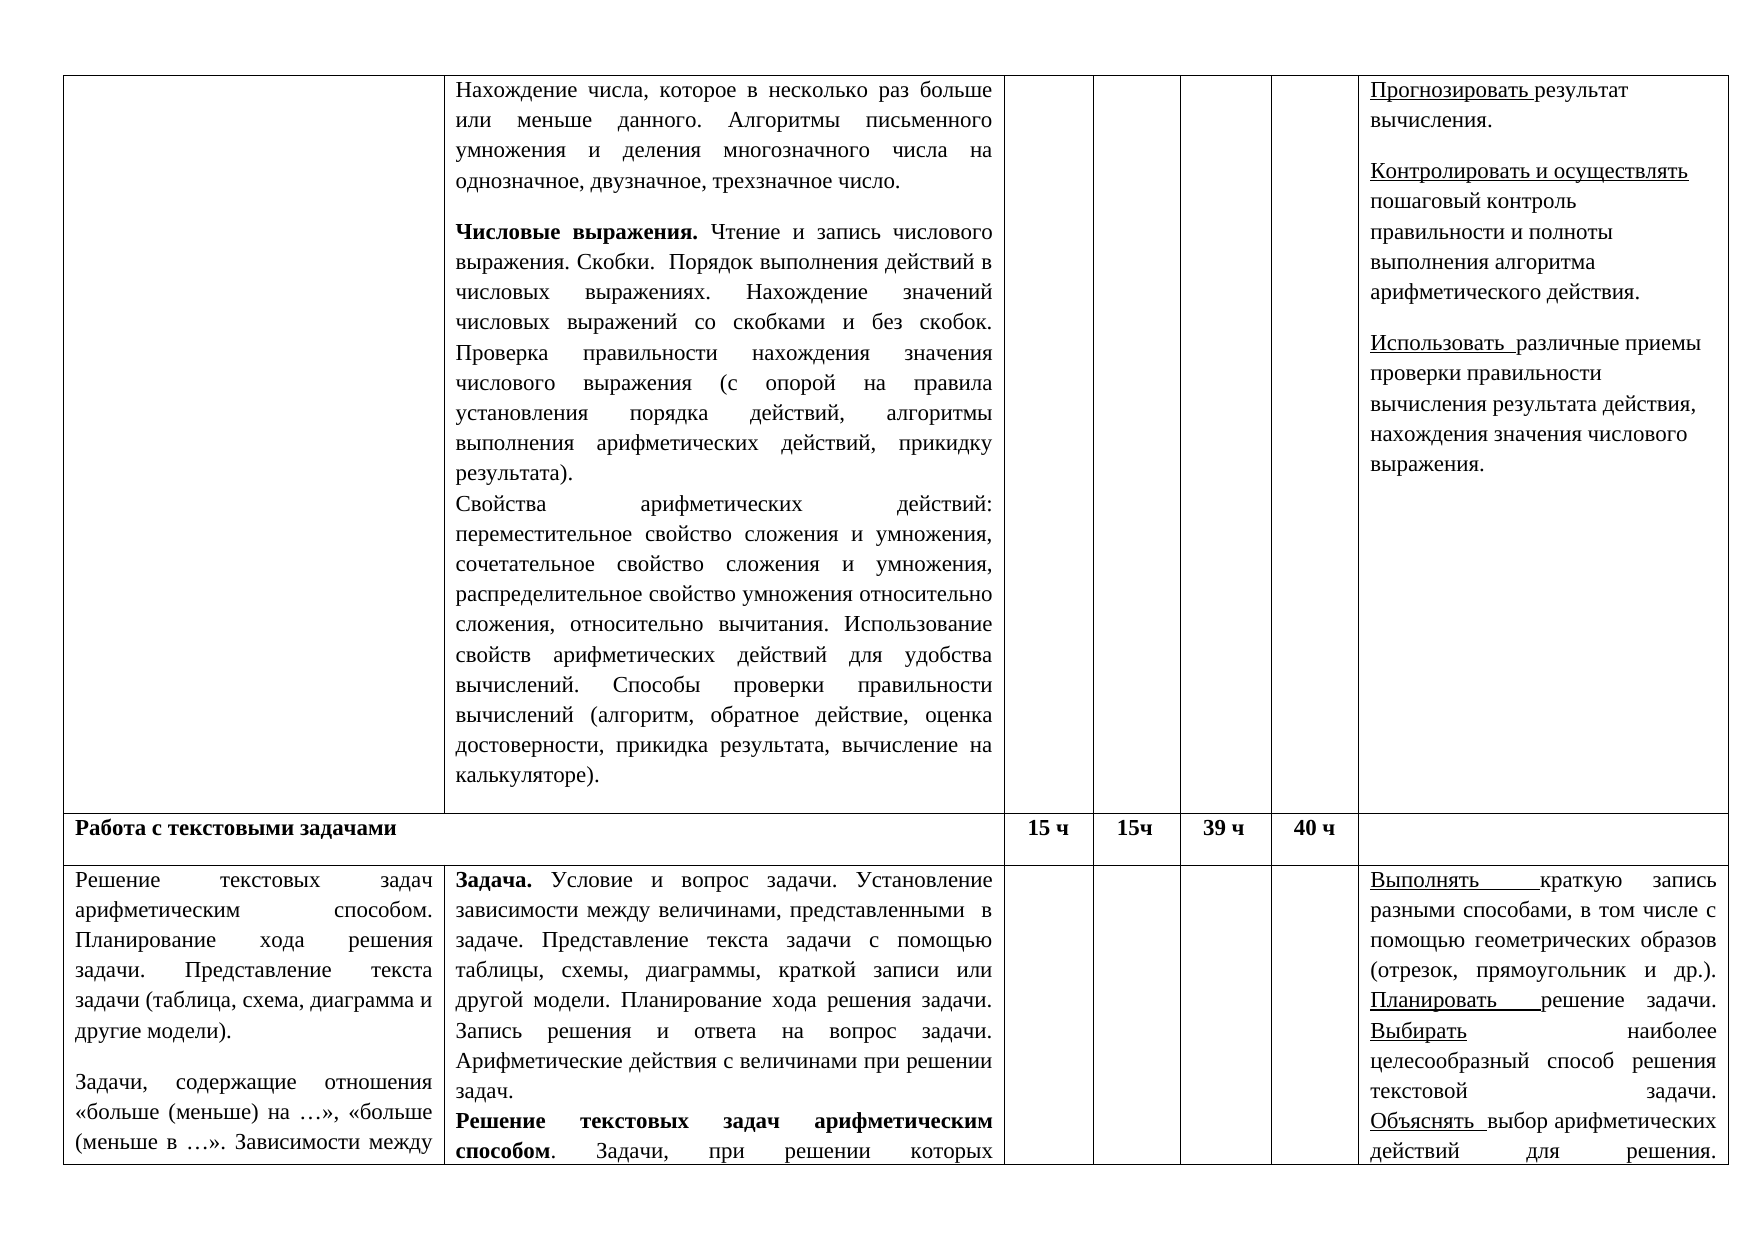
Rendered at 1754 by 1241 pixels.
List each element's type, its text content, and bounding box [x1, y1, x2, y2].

table_cell Работа с текстовыми задачами [64, 814, 1004, 864]
table_cell [1181, 866, 1271, 1164]
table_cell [445, 76, 1004, 812]
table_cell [64, 76, 444, 812]
table_cell [1272, 76, 1358, 812]
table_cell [64, 866, 444, 1164]
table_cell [445, 866, 1004, 1164]
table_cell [1359, 866, 1728, 1164]
table_cell [1094, 866, 1180, 1164]
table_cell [1359, 76, 1728, 812]
table_cell 40 ч [1272, 814, 1358, 864]
table_cell [1005, 76, 1093, 812]
table_cell [1005, 866, 1093, 1164]
table_cell 39 ч [1181, 814, 1271, 864]
table_cell 15 ч [1005, 814, 1093, 864]
table_cell [1359, 814, 1728, 864]
table_cell [1181, 76, 1271, 812]
table_cell [1272, 866, 1358, 1164]
table_cell [1094, 76, 1180, 812]
table_cell 15ч [1094, 814, 1180, 864]
